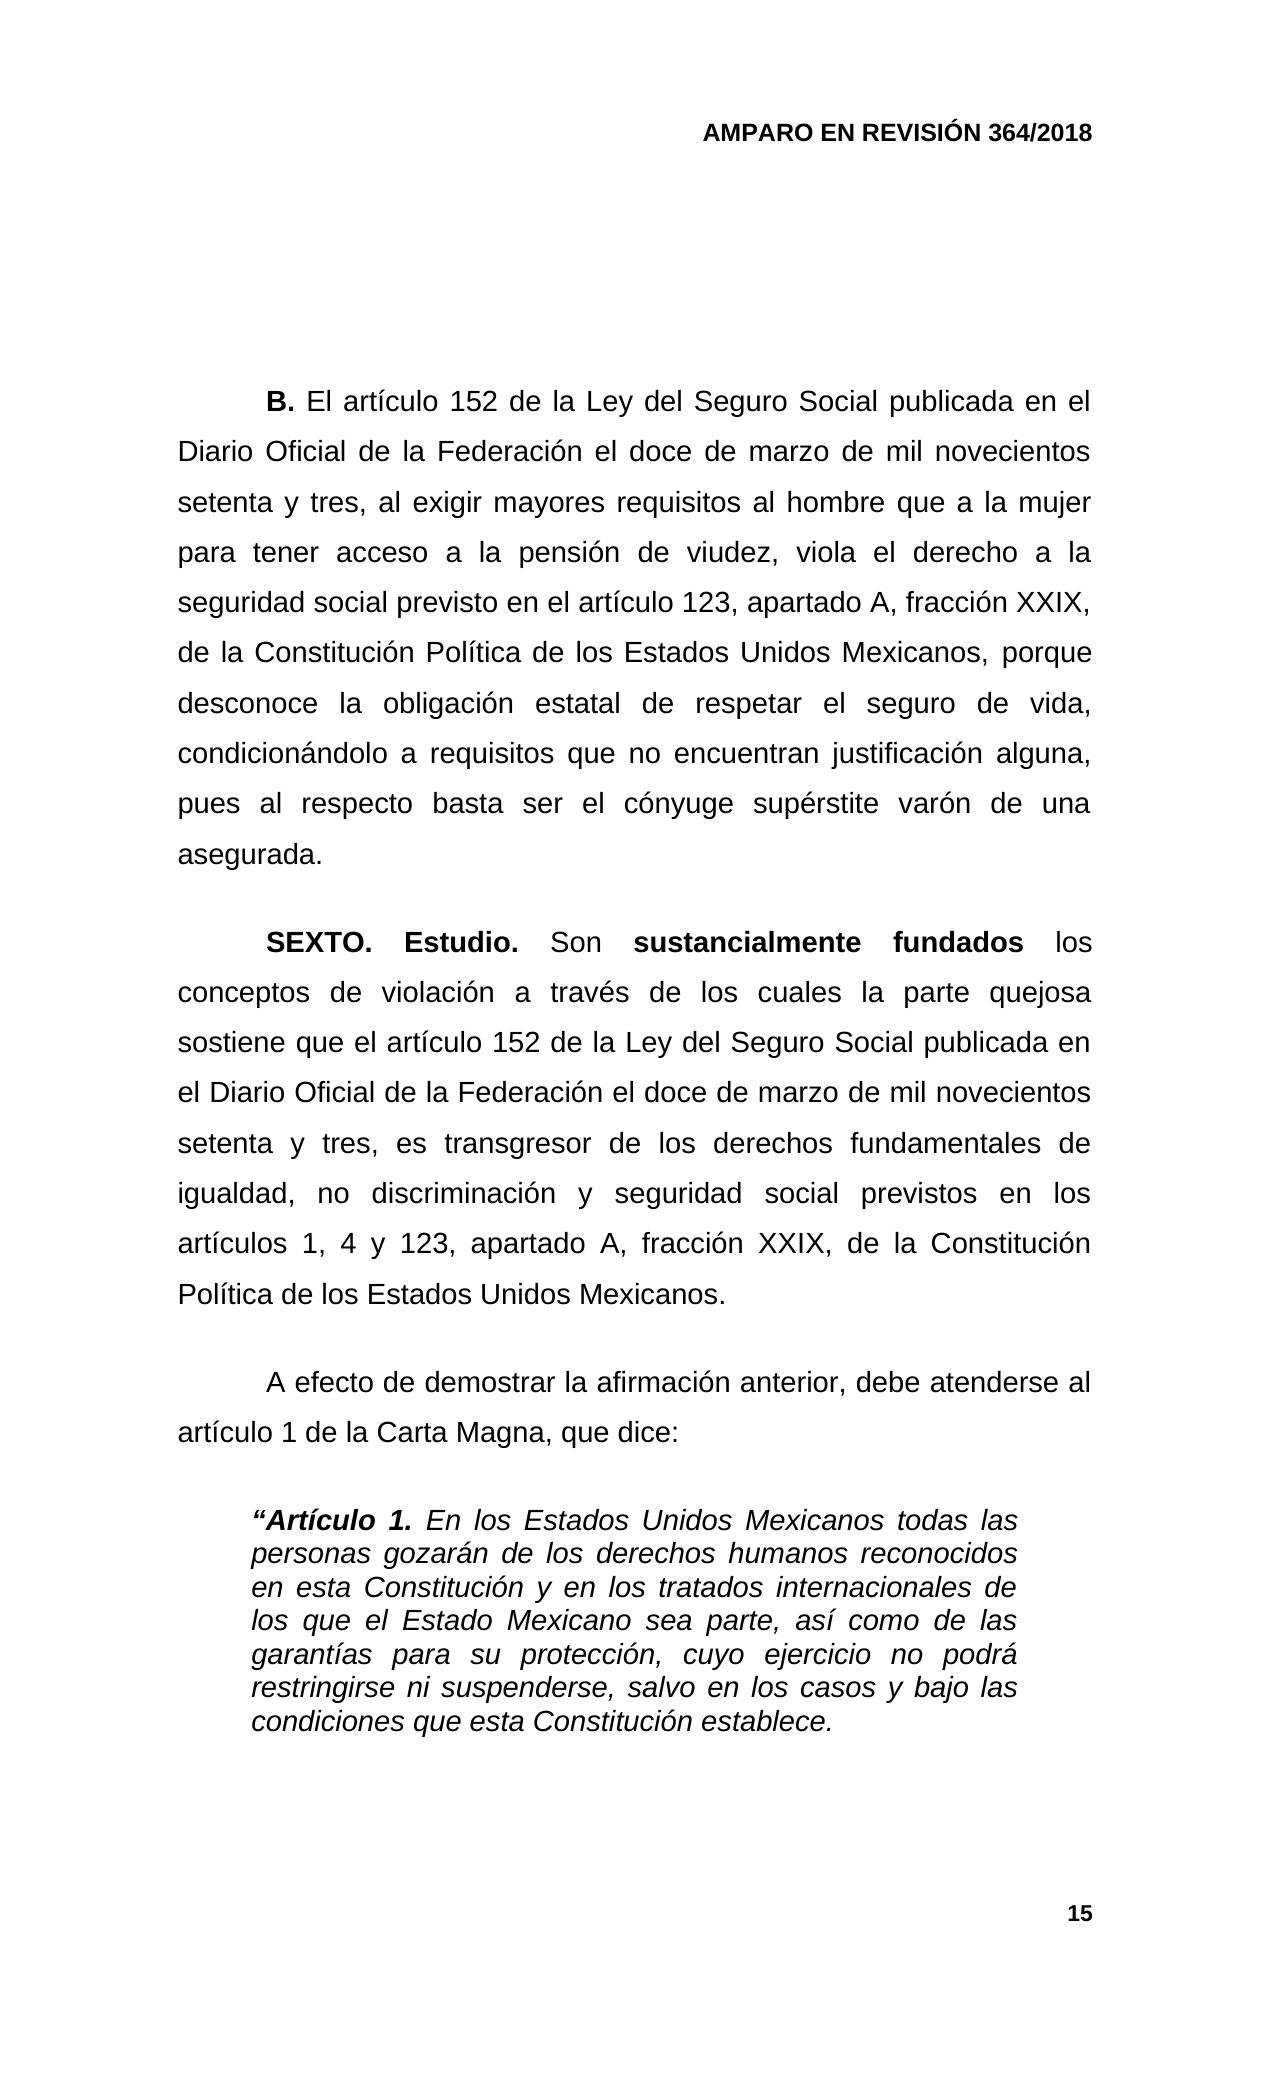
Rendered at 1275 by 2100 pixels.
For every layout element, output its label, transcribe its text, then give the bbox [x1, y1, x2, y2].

text A efecto de demostrar la afirmación anterior, debe atenderse al artículo 1 de la Carta Magna, que dice: [177, 1364, 1092, 1448]
text SEXTO. Estudio. Son sustancialmente fundados los conceptos de violación a través de los cuales la parte quejosa sostiene que el artículo 152 de la Ley del Seguro Social publicada en el Diario Oficial de la Federación el doce de marzo de mil novecientos setenta y tres, es transgresor de los derechos fundamentales de igualdad, no discriminación y seguridad social previstos en los artículos 1, 4 y 123, apartado A, fracción XXIX, de la Constitución Política de los Estados Unidos Mexicanos. [177, 924, 1092, 1310]
text “Artículo 1. En los Estados Unidos Mexicanos todas las personas gozarán de los derechos humanos reconocidos en esta Constitución y en los tratados internacionales de los que el Estado Mexicano sea parte, así como de las garantías para su protección, cuyo ejercicio no podrá restringirse ni suspenderse, salvo en los casos y bajo las condiciones que esta Constitución establece. [251, 1503, 1019, 1737]
text B. El artículo 152 de la Ley del Seguro Social publicada en el Diario Oficial de la Federación el doce de marzo de mil novecientos setenta y tres, al exigir mayores requisitos al hombre que a la mujer para tener acceso a la pensión de viudez, viola el derecho a la seguridad social previsto en el artículo 123, apartado A, fracción XXIX, de la Constitución Política de los Estados Unidos Mexicanos, porque desconoce la obligación estatal de respetar el seguro de vida, condicionándolo a requisitos que no encuentran justificación alguna, pues al respecto basta ser el cónyuge supérstite varón de una asegurada. [177, 384, 1092, 870]
